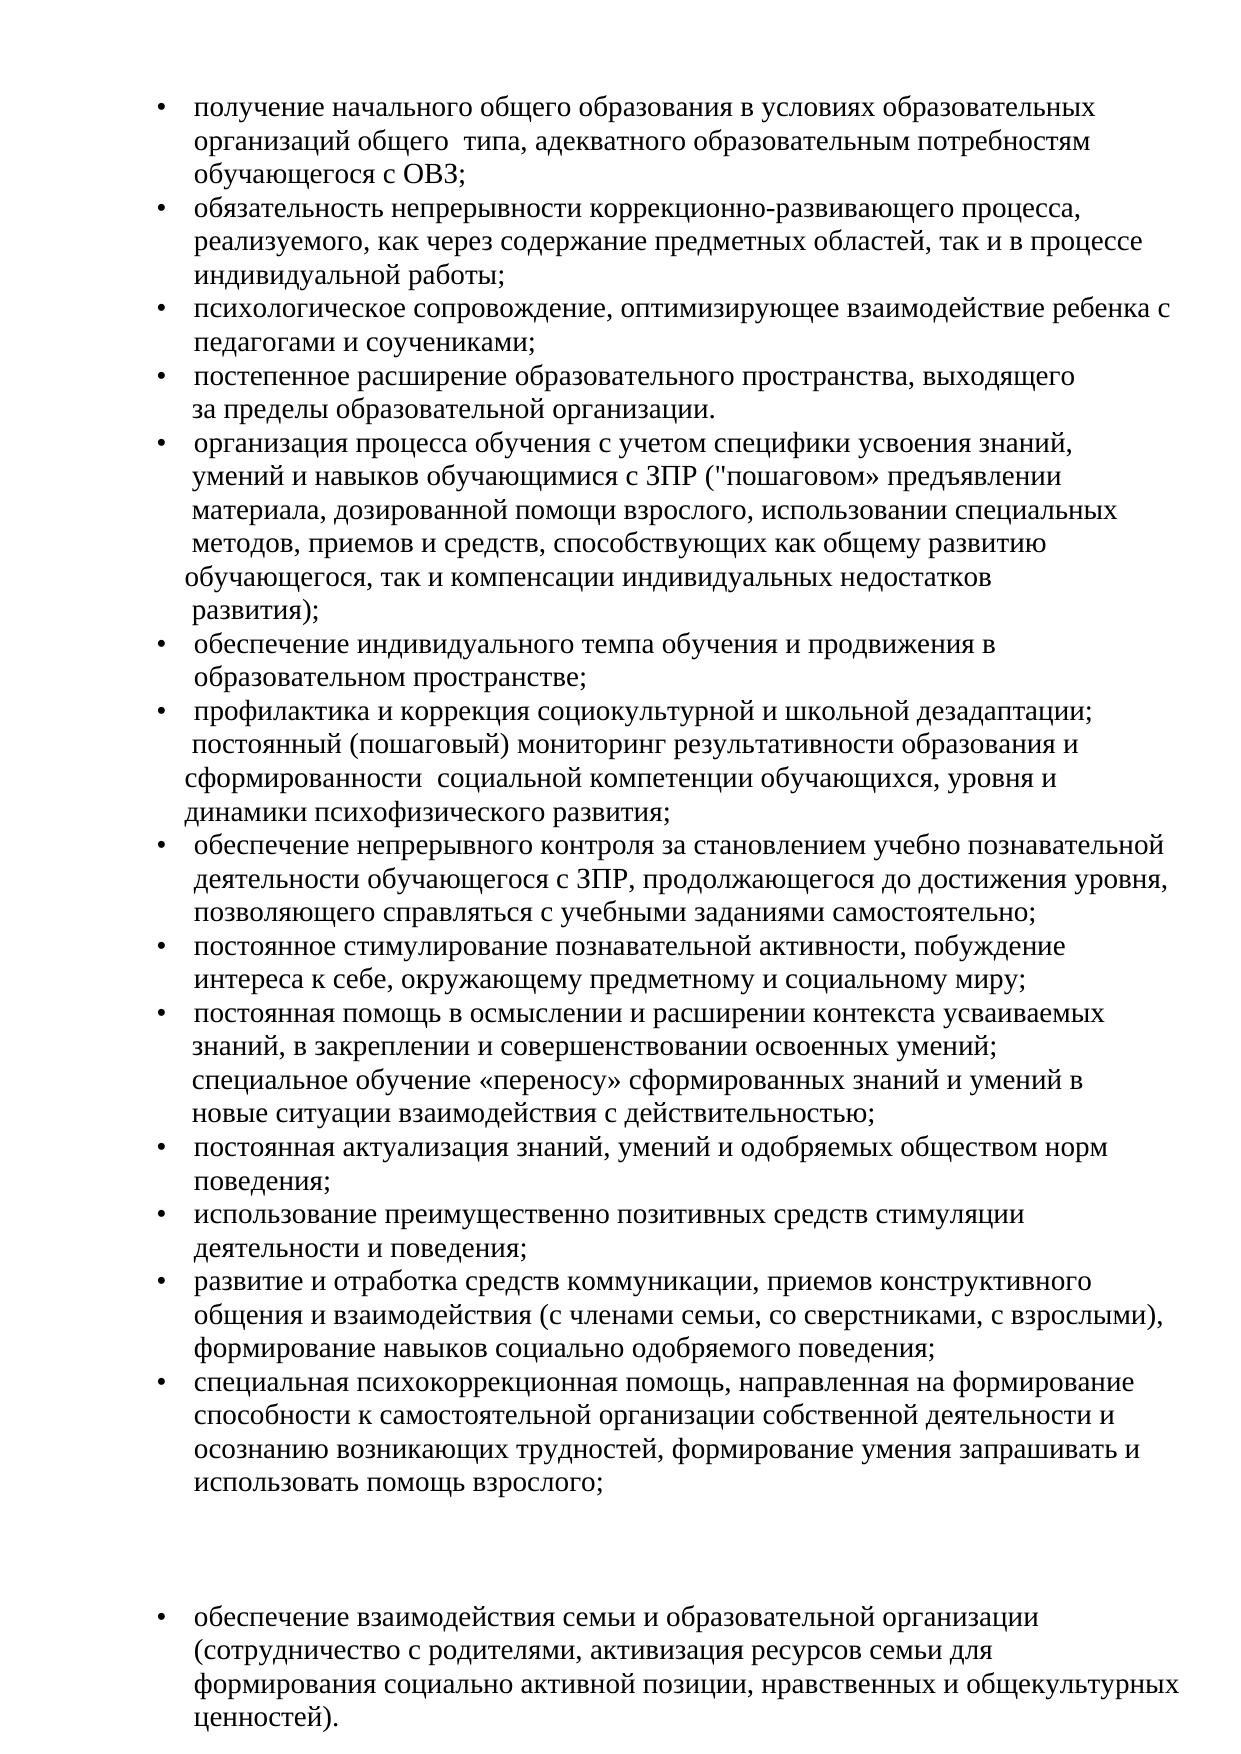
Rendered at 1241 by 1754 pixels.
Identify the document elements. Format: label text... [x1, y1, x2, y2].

list развитие и отработка средств коммуникации, приемов конструктивного общения и взаимодействия (с членами семьи, со сверстниками, с взрослыми), формирование навыков социально одобряемого поведения; [156, 1263, 1181, 1364]
list получение начального общего образования в условиях образовательных организаций общего типа, адекватного образовательным потребностям обучающегося с ОВЗ; [156, 89, 1181, 190]
list обеспечение непрерывного контроля за становлением учебно познавательной деятельности обучающегося с ЗПР, продолжающегося до достижения уровня, позволяющего справляться с учебными заданиями самостоятельно; [156, 827, 1181, 928]
list профилактика и коррекция социокультурной и школьной дезадаптации; [156, 693, 1181, 727]
list использование преимущественно позитивных средств стимуляции деятельности и поведения; [156, 1196, 1181, 1263]
text обучающегося, так и компенсации индивидуальных недостатков [119, 559, 1181, 592]
text за пределы образовательной организации. [119, 391, 1181, 425]
text знаний, в закреплении и совершенствовании освоенных умений; [119, 1028, 1181, 1062]
list постоянная актуализация знаний, умений и одобряемых обществом норм поведения; [156, 1129, 1181, 1196]
text динамики психофизического развития; [119, 794, 1181, 827]
list постоянная помощь в осмыслении и расширении контекста усваиваемых [156, 995, 1181, 1028]
list психологическое сопровождение, оптимизирующее взаимодействие ребенка с педагогами и соучениками; [156, 291, 1181, 358]
text сформированности социальной компетенции обучающихся, уровня и [119, 760, 1181, 794]
list обеспечение взаимодействия семьи и образовательной организации (сотрудничество с родителями, активизация ресурсов семьи для формирования социально активной позиции, нравственных и общекультурных ценностей). [156, 1599, 1181, 1733]
list постепенное расширение образовательного пространства, выходящего [156, 358, 1181, 391]
list специальная психокоррекционная помощь, направленная на формирование способности к самостоятельной организации собственной деятельности и осознанию возникающих трудностей, формирование умения запрашивать и использовать помощь взрослого; [156, 1364, 1181, 1498]
list постоянное стимулирование познавательной активности, побуждение интереса к себе, окружающему предметному и социальному миру; [156, 928, 1181, 995]
list обязательность непрерывности коррекционно-развивающего процесса, реализуемого, как через содержание предметных областей, так и в процессе индивидуальной работы; [156, 190, 1181, 291]
list обеспечение индивидуального темпа обучения и продвижения в образовательном пространстве; [156, 626, 1181, 693]
text умений и навыков обучающимися с ЗПР ("пошаговом» предъявлении [119, 458, 1181, 492]
text постоянный (пошаговый) мониторинг результативности образования и [119, 727, 1181, 760]
text материала, дозированной помощи взрослого, использовании специальных [119, 492, 1181, 525]
text специальное обучение «переносу» сформированных знаний и умений в [119, 1062, 1181, 1096]
text новые ситуации взаимодействия с действительностью; [119, 1096, 1181, 1129]
list организация процесса обучения с учетом специфики усвоения знаний, [156, 425, 1181, 458]
text развития); [119, 592, 1181, 626]
text методов, приемов и средств, способствующих как общему развитию [119, 525, 1181, 559]
